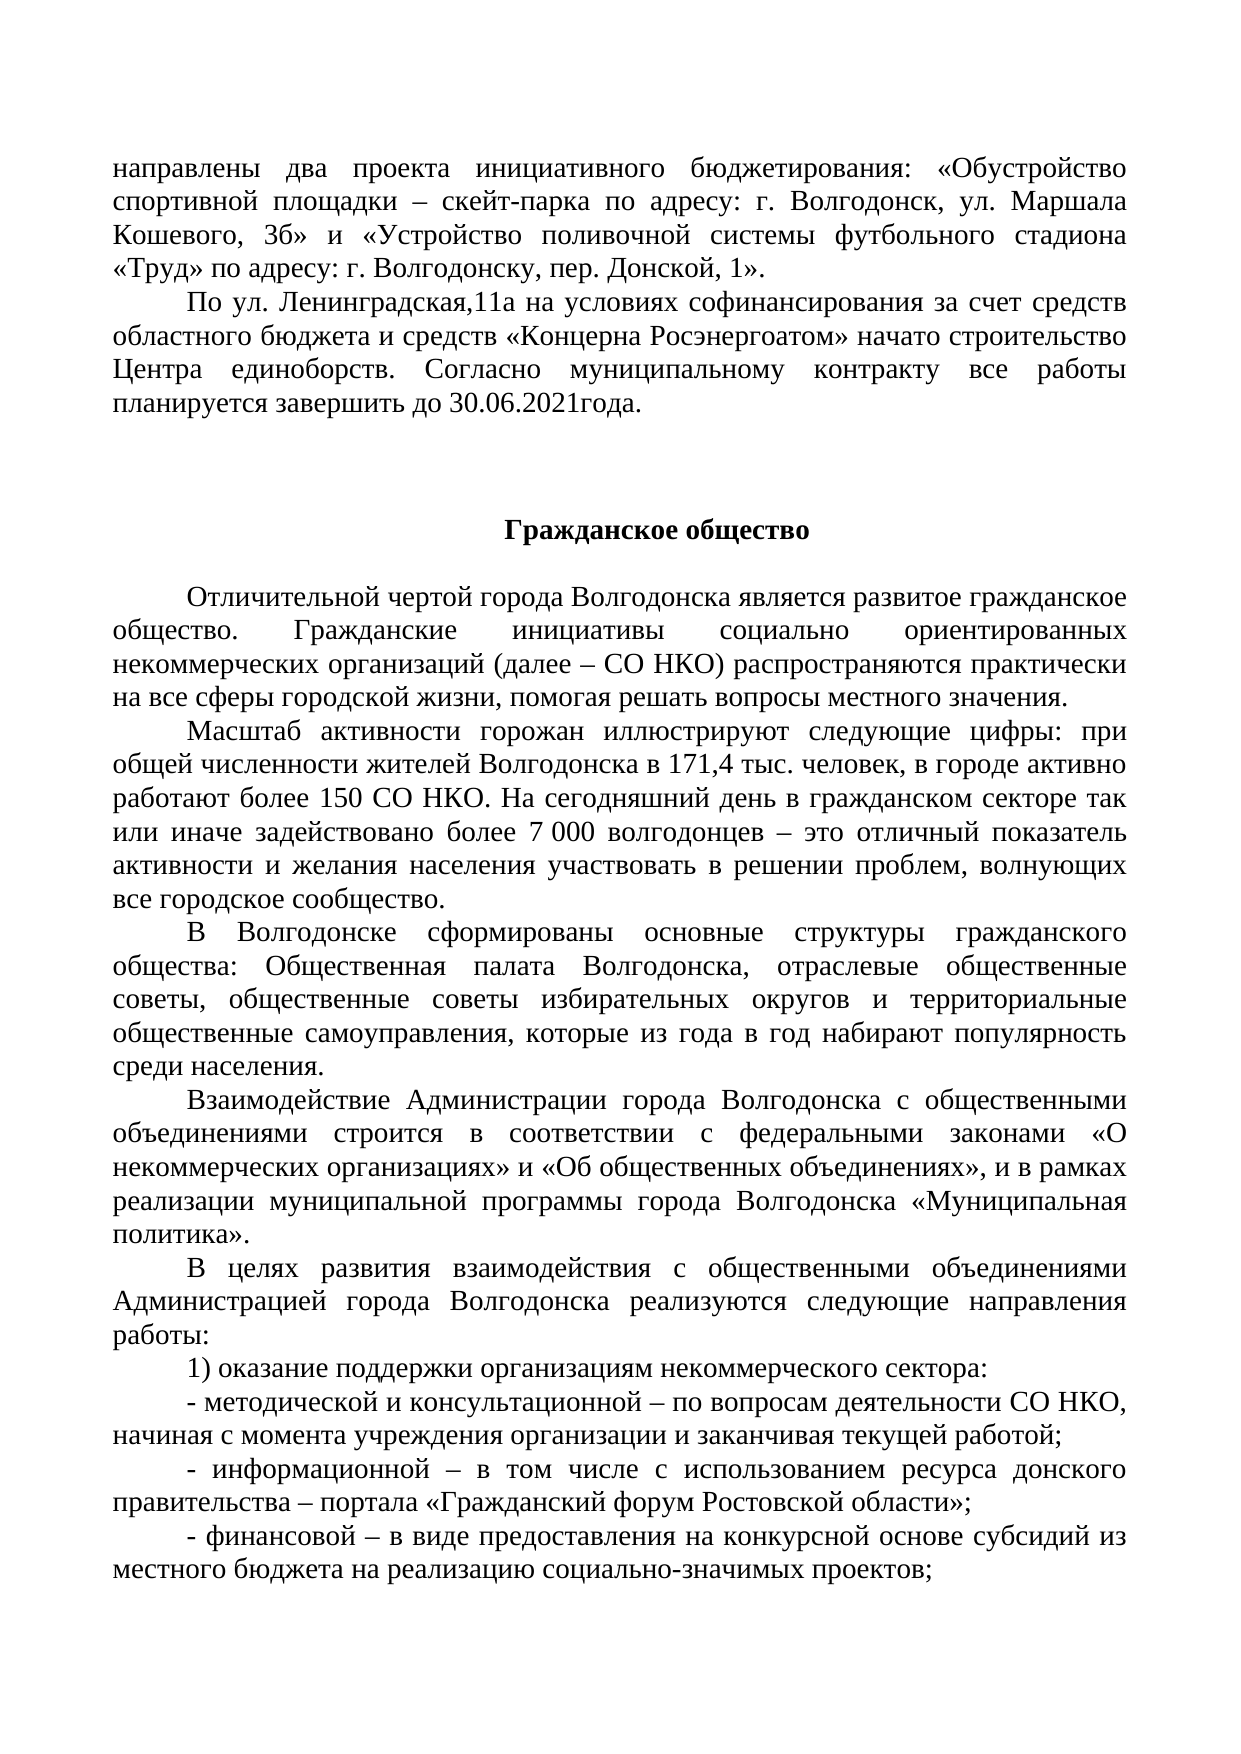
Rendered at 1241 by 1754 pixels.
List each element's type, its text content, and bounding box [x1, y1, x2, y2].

text Отличительной чертой города Волгодонска является развитое гражданское общество. Гражданские инициативы социально ориентированных некоммерческих организаций (далее – СО НКО) распространяются практически на все сферы городской жизни, помогая решать вопросы местного значения. [112, 579, 1128, 713]
text Гражданское общество [112, 512, 1128, 545]
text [112, 150, 1128, 284]
text - информационной – в том числе с использованием ресурса донского правительства – портала «Гражданский форум Ростовской области»; [112, 1451, 1128, 1518]
text - финансовой – в виде предоставления на конкурсной основе субсидий из местного бюджета на реализацию социально-значимых проектов; [112, 1518, 1128, 1585]
text По ул. Ленинградская,11а на условиях софинансирования за счет средств областного бюджета и средств «Концерна Росэнергоатом» начато строительство Центра единоборств. Согласно муниципальному контракту все работы планируется завершить до 30.06.2021года. [112, 284, 1128, 418]
text В Волгодонске сформированы основные структуры гражданского общества: Общественная палата Волгодонска, отраслевые общественные советы, общественные советы избирательных округов и территориальные общественные самоуправления, которые из года в год набирают популярность среди населения. [112, 914, 1128, 1082]
text Взаимодействие Администрации города Волгодонска с общественными объединениями строится в соответствии с федеральными законами «О некоммерческих организациях» и «Об общественных объединениях», и в рамках реализации муниципальной программы города Волгодонска «Муниципальная политика». [112, 1082, 1128, 1250]
text - методической и консультационной – по вопросам деятельности СО НКО, начиная с момента учреждения организации и заканчивая текущей работой; [112, 1384, 1128, 1451]
text В целях развития взаимодействия с общественными объединениями Администрацией города Волгодонска реализуются следующие направления работы: [112, 1250, 1128, 1350]
text 1) оказание поддержки организациям некоммерческого сектора: [112, 1350, 1128, 1384]
text Масштаб активности горожан иллюстрируют следующие цифры: при общей численности жителей Волгодонска в 171,4 тыс. человек, в городе активно работают более 150 СО НКО. На сегодняшний день в гражданском секторе так или иначе задействовано более 7 000 волгодонцев – это отличный показатель активности и желания населения участвовать в решении проблем, волнующих все городское сообщество. [112, 713, 1128, 914]
